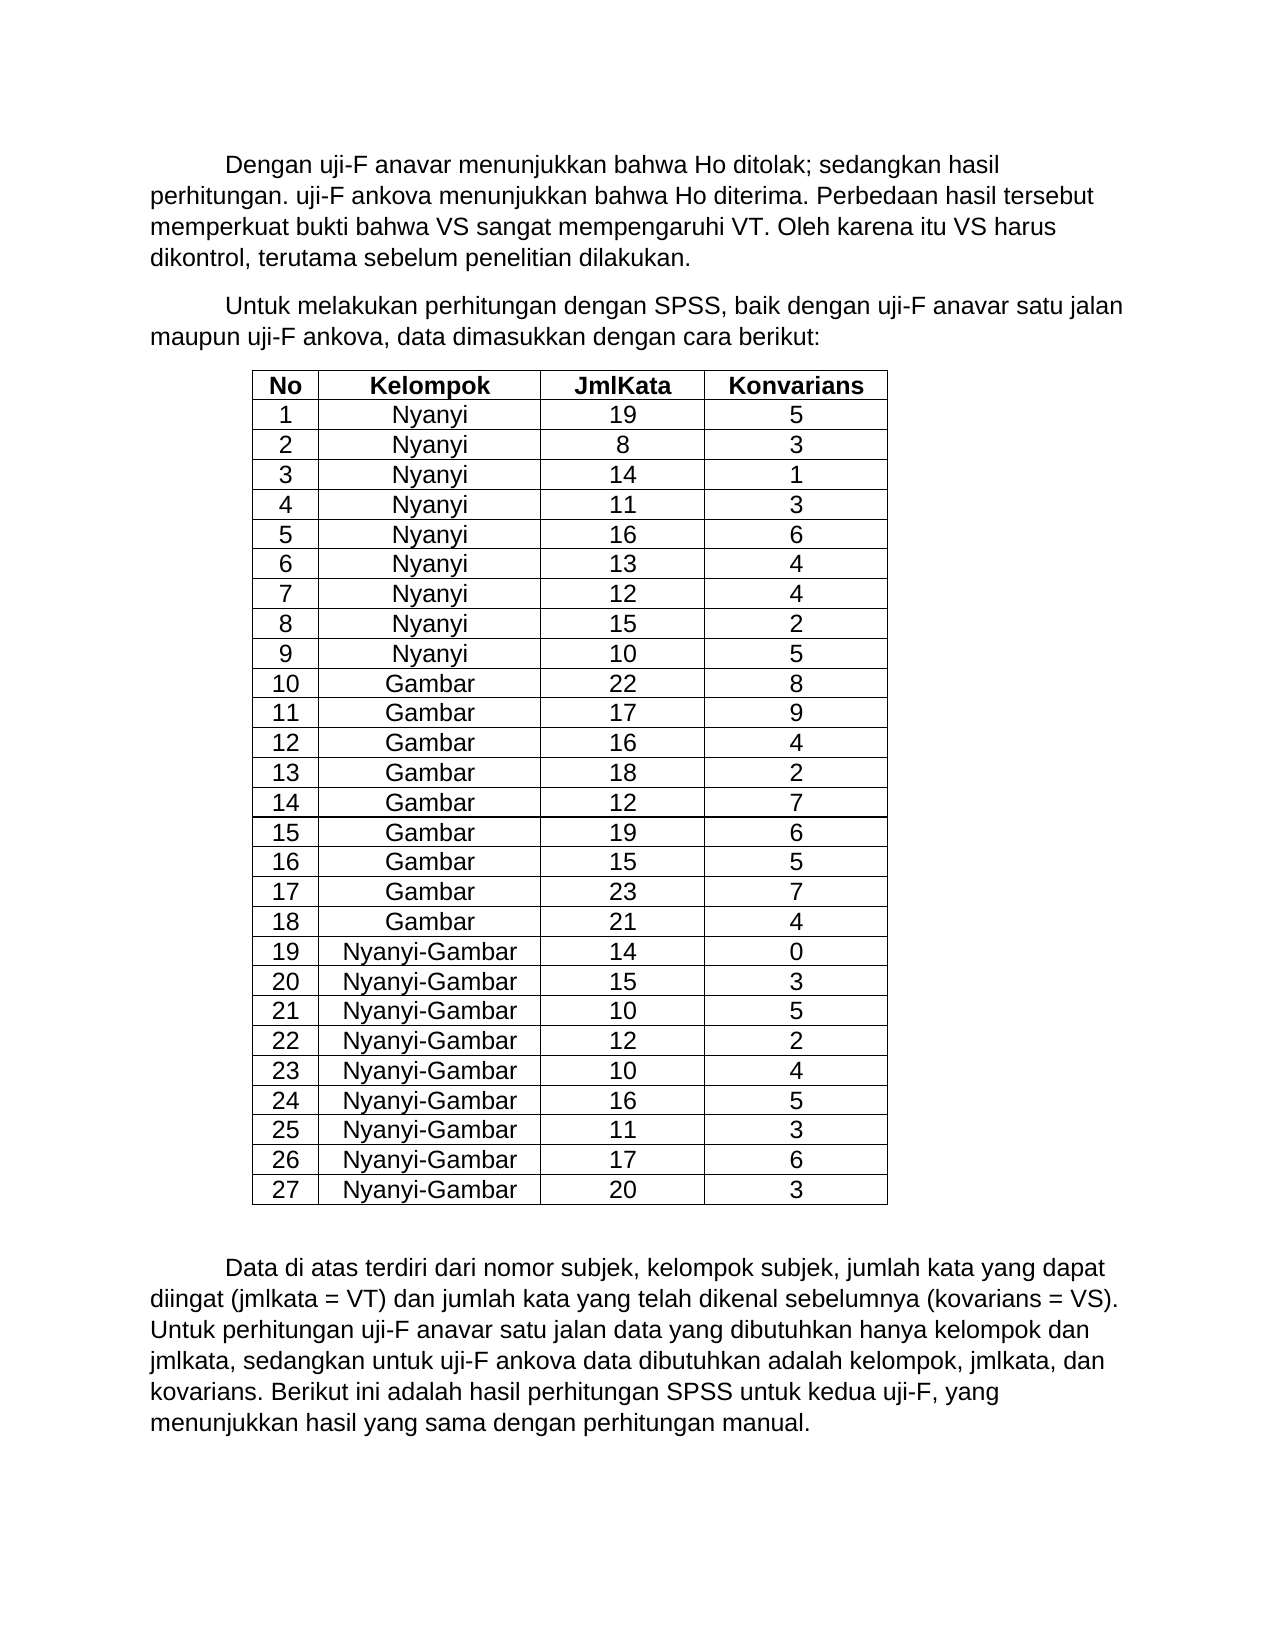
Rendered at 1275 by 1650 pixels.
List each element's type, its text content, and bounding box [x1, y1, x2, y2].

table_cell 14 [541, 937, 704, 965]
table_cell Gambar [319, 728, 540, 757]
table_cell 3 [705, 966, 887, 995]
table_cell Nyanyi [319, 609, 540, 638]
table_cell 24 [253, 1086, 318, 1114]
text Dengan uji-F anavar menunjukkan bahwa Ho ditolak; sedangkan hasil perhitungan. uji-F ankova menunjukkan bahwa Ho diterima. Perbedaan hasil tersebut memperkuat bukti bahwa VS sangat mempengaruhi VT. Oleh karena itu VS harus dikontrol, terutama sebelum penelitian dilakukan. [150, 150, 1125, 272]
table_cell 20 [541, 1175, 704, 1204]
table_cell 13 [253, 758, 318, 787]
table_cell 22 [541, 669, 704, 697]
table_cell 8 [253, 609, 318, 638]
table_cell Nyanyi [319, 639, 540, 667]
table_cell 5 [705, 400, 887, 429]
table_cell 5 [705, 996, 887, 1025]
table_cell Nyanyi [319, 579, 540, 608]
table_cell Nyanyi-Gambar [319, 1145, 540, 1174]
table_cell 16 [541, 728, 704, 757]
table_cell 6 [705, 818, 887, 846]
table_cell 2 [705, 758, 887, 787]
table_cell 21 [253, 996, 318, 1025]
table_cell 27 [253, 1175, 318, 1204]
table_cell Nyanyi-Gambar [319, 1026, 540, 1055]
table_cell Nyanyi-Gambar [319, 966, 540, 995]
table_cell 14 [541, 460, 704, 489]
table_cell Nyanyi-Gambar [319, 1175, 540, 1204]
table_cell 19 [541, 400, 704, 429]
table_cell Gambar [319, 877, 540, 906]
table_cell 7 [253, 579, 318, 608]
table_cell 4 [705, 579, 887, 608]
table_cell 14 [253, 788, 318, 816]
table_header Kelompok [319, 371, 540, 399]
table_cell 1 [253, 400, 318, 429]
table_cell 0 [705, 937, 887, 965]
table_cell 17 [541, 698, 704, 727]
table_cell Gambar [319, 669, 540, 697]
table_cell 9 [253, 639, 318, 667]
table_cell 21 [541, 907, 704, 936]
table_cell 4 [705, 728, 887, 757]
table_cell 10 [253, 669, 318, 697]
table_cell 17 [541, 1145, 704, 1174]
table_cell 7 [705, 877, 887, 906]
table_cell 12 [253, 728, 318, 757]
table_cell 6 [705, 1145, 887, 1174]
table_cell Gambar [319, 788, 540, 816]
table_cell Gambar [319, 818, 540, 846]
table_cell 12 [541, 1026, 704, 1055]
table_cell 3 [705, 430, 887, 459]
table_cell 9 [705, 698, 887, 727]
table_cell Nyanyi-Gambar [319, 1056, 540, 1084]
table_cell Nyanyi [319, 520, 540, 548]
table_cell 18 [253, 907, 318, 936]
table_cell 12 [541, 579, 704, 608]
table_cell 11 [253, 698, 318, 727]
table_cell 6 [705, 520, 887, 548]
table_cell 8 [705, 669, 887, 697]
table_cell 8 [541, 430, 704, 459]
table_cell 19 [253, 937, 318, 965]
table_cell 4 [705, 1056, 887, 1084]
table_cell 5 [705, 639, 887, 667]
table_cell 16 [253, 847, 318, 876]
table_cell 10 [541, 639, 704, 667]
table_cell 2 [253, 430, 318, 459]
table_cell 26 [253, 1145, 318, 1174]
table_cell 15 [541, 609, 704, 638]
table_cell 11 [541, 490, 704, 518]
table_cell 3 [705, 490, 887, 518]
table_cell 3 [705, 1115, 887, 1144]
table_cell 13 [541, 549, 704, 578]
table_cell 4 [705, 907, 887, 936]
table_header JmlKata [541, 371, 704, 399]
table_cell Nyanyi [319, 490, 540, 518]
table_cell 2 [705, 1026, 887, 1055]
table_cell 19 [541, 818, 704, 846]
table_cell 22 [253, 1026, 318, 1055]
table_cell 4 [253, 490, 318, 518]
table_cell Nyanyi-Gambar [319, 1086, 540, 1114]
table_cell 1 [705, 460, 887, 489]
table_cell 5 [253, 520, 318, 548]
table_cell Nyanyi-Gambar [319, 1115, 540, 1144]
table_cell Gambar [319, 698, 540, 727]
table_cell 10 [541, 1056, 704, 1084]
table_cell 12 [541, 788, 704, 816]
table_cell 16 [541, 1086, 704, 1114]
table_cell 18 [541, 758, 704, 787]
text Data di atas terdiri dari nomor subjek, kelompok subjek, jumlah kata yang dapat diingat (jmlkata = VT) dan jumlah kata yang telah dikenal sebelumnya (kovarians = VS). Untuk perhitungan uji-F anavar satu jalan data yang dibutuhkan hanya kelompok dan jmlkata, sedangkan untuk uji-F ankova data dibutuhkan adalah kelompok, jmlkata, dan kovarians. Berikut ini adalah hasil perhitungan SPSS untuk kedua uji-F, yang menunjukkan hasil yang sama dengan perhitungan manual. [150, 1252, 1125, 1436]
table_cell Nyanyi [319, 400, 540, 429]
table_cell 15 [541, 966, 704, 995]
table_cell 5 [705, 1086, 887, 1114]
table_cell 25 [253, 1115, 318, 1144]
table_cell Nyanyi [319, 549, 540, 578]
table_cell 15 [541, 847, 704, 876]
table_cell 4 [705, 549, 887, 578]
table_cell Gambar [319, 847, 540, 876]
table_cell Nyanyi-Gambar [319, 937, 540, 965]
text Untuk melakukan perhitungan dengan SPSS, baik dengan uji-F anavar satu jalan maupun uji-F ankova, data dimasukkan dengan cara berikut: [150, 291, 1125, 351]
table_cell Gambar [319, 758, 540, 787]
table_cell 17 [253, 877, 318, 906]
table_cell 2 [705, 609, 887, 638]
table_header Konvarians [705, 371, 887, 399]
table_cell 15 [253, 818, 318, 846]
table_cell Gambar [319, 907, 540, 936]
table_cell Nyanyi-Gambar [319, 996, 540, 1025]
table_cell 5 [705, 847, 887, 876]
table_cell 23 [253, 1056, 318, 1084]
table_cell Nyanyi [319, 460, 540, 489]
table_cell 11 [541, 1115, 704, 1144]
table_cell 6 [253, 549, 318, 578]
table_cell 10 [541, 996, 704, 1025]
table_cell 3 [705, 1175, 887, 1204]
table_cell 23 [541, 877, 704, 906]
table_cell 7 [705, 788, 887, 816]
table_cell 3 [253, 460, 318, 489]
table_cell 20 [253, 966, 318, 995]
table_cell 16 [541, 520, 704, 548]
table_cell Nyanyi [319, 430, 540, 459]
table_header No [253, 371, 318, 399]
